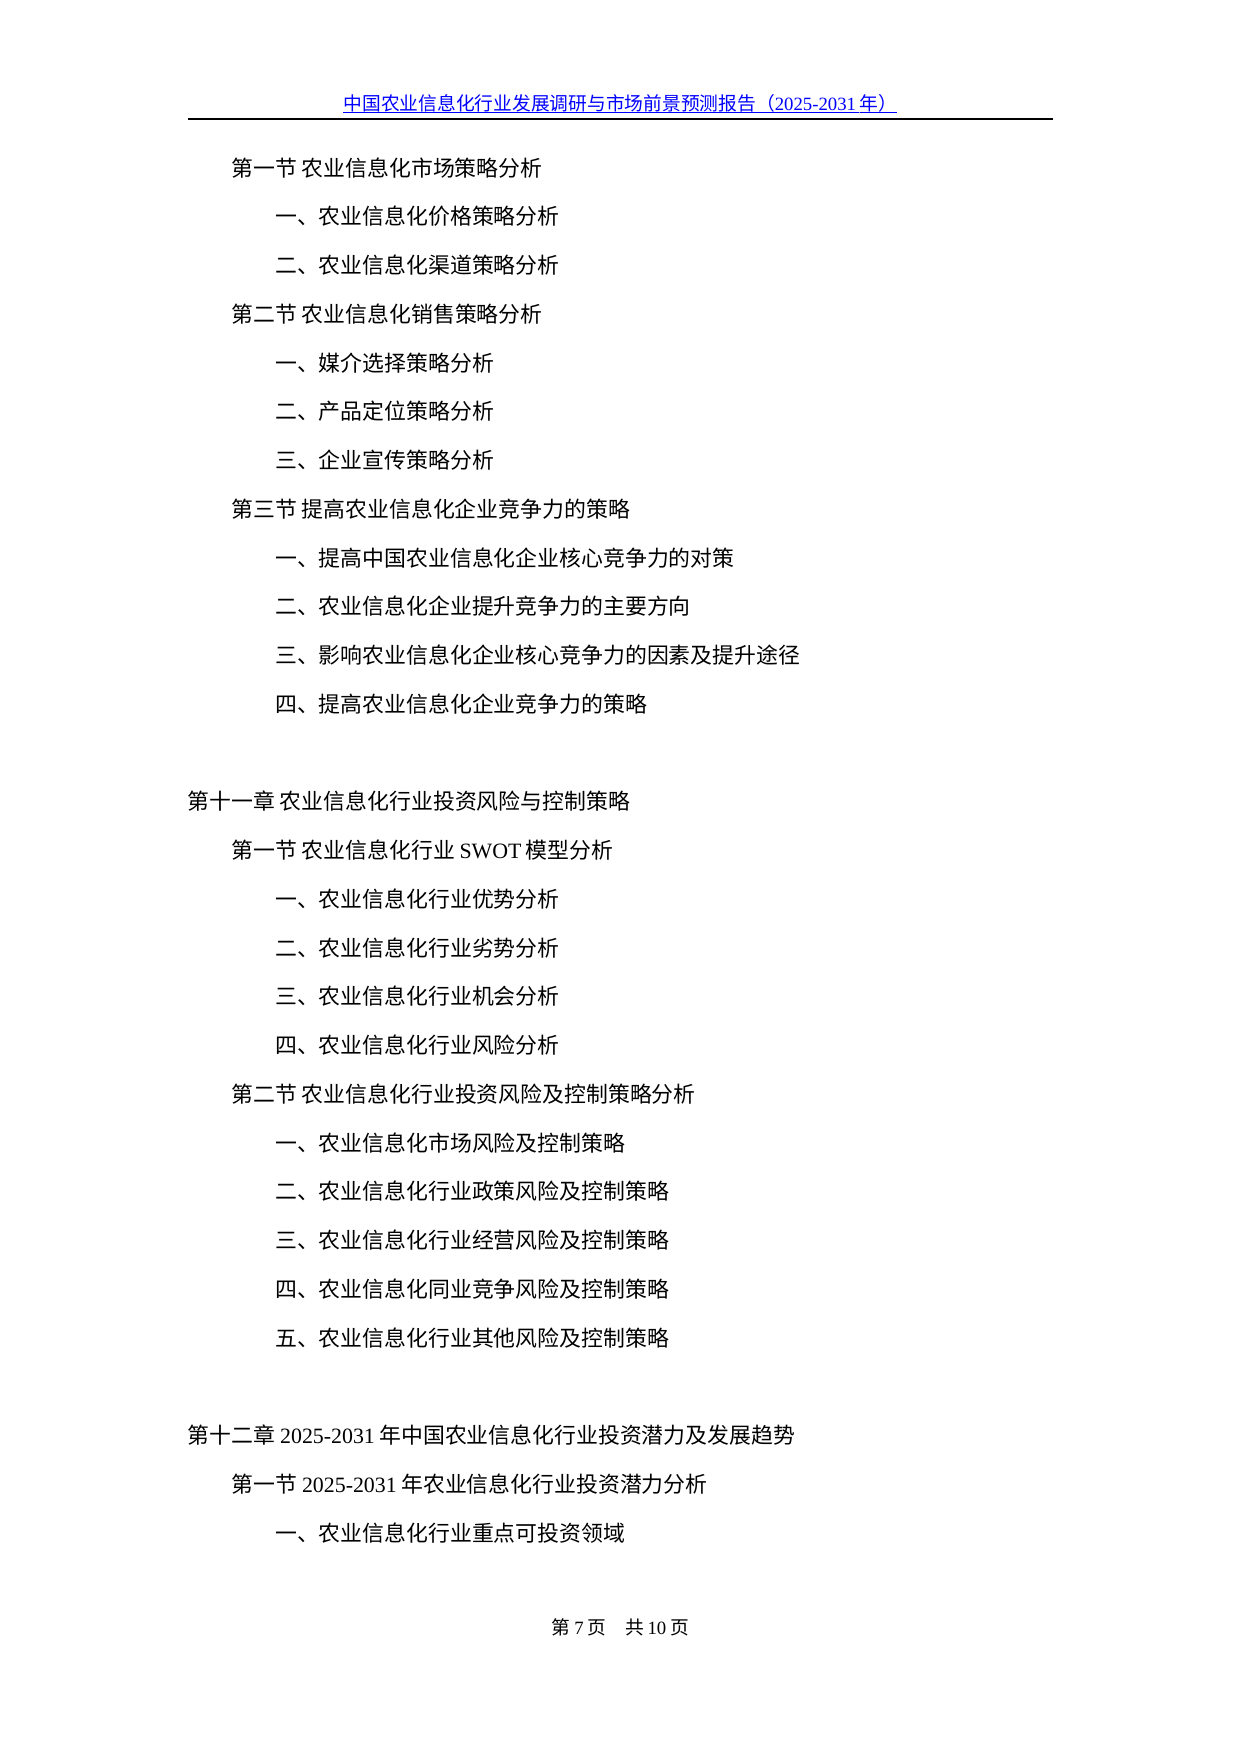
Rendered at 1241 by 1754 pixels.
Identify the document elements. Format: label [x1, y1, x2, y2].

text [187, 150, 1053, 1548]
